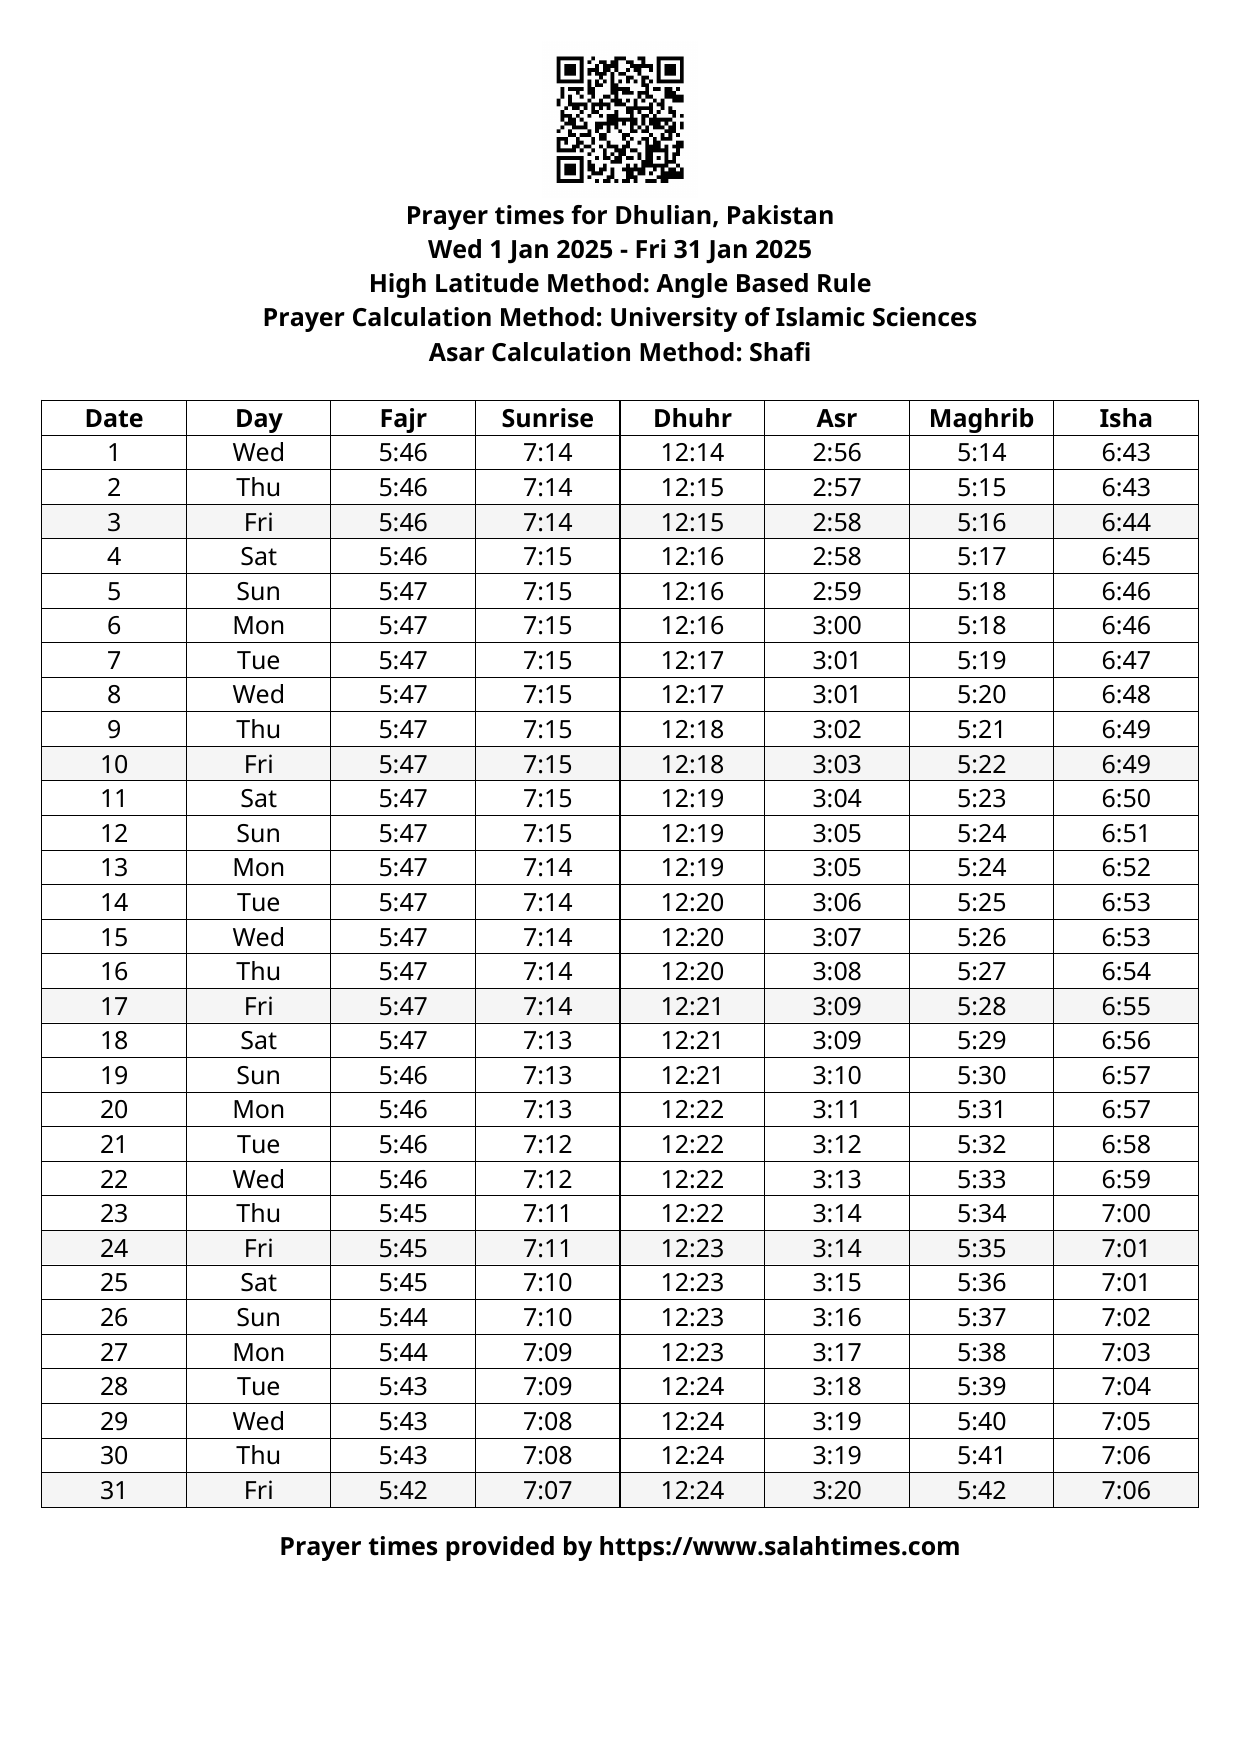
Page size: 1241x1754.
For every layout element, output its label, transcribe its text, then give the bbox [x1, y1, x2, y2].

table_cell 12:14 [621, 436, 764, 469]
table_cell Wed [187, 678, 330, 711]
table_cell 5:47 [331, 885, 475, 919]
table_cell Thu [187, 954, 330, 988]
table_cell 3:09 [765, 989, 909, 1022]
table_cell 3:00 [765, 609, 909, 642]
table_cell Sun [187, 574, 330, 607]
table_cell 7:15 [476, 781, 619, 815]
table_cell 3:04 [765, 781, 909, 815]
table_cell 6:46 [1054, 574, 1198, 607]
table_cell 7:14 [476, 470, 619, 504]
table_cell 5:23 [910, 781, 1053, 815]
table_cell Thu [187, 1196, 330, 1230]
table_cell 5:34 [910, 1196, 1053, 1230]
table_cell 8 [42, 678, 186, 711]
table_cell 7:14 [476, 851, 619, 884]
table_cell 5:46 [331, 1058, 475, 1092]
table_cell 7:15 [476, 574, 619, 607]
table_cell 3:08 [765, 954, 909, 988]
table_cell 7:11 [476, 1231, 619, 1264]
table_cell 5:47 [331, 816, 475, 849]
table_cell 12:15 [621, 470, 764, 504]
table_cell Tue [187, 885, 330, 919]
table_cell 6:45 [1054, 539, 1198, 573]
table_cell Fri [187, 747, 330, 780]
table_cell 6:57 [1054, 1058, 1198, 1092]
table_cell 5:40 [910, 1404, 1053, 1437]
table_cell 5:45 [331, 1266, 475, 1299]
table_cell 7:12 [476, 1127, 619, 1161]
table_cell 5:45 [331, 1196, 475, 1230]
table_cell 12:24 [621, 1369, 764, 1403]
table_cell 5:38 [910, 1335, 1053, 1368]
table_cell 22 [42, 1162, 186, 1195]
table_cell 12:22 [621, 1127, 764, 1161]
table_cell 7:13 [476, 1058, 619, 1092]
table_cell Sun [187, 1058, 330, 1092]
table_cell 7:03 [1054, 1335, 1198, 1368]
table_cell 6:53 [1054, 885, 1198, 919]
table_cell 7:12 [476, 1162, 619, 1195]
table_cell 3:05 [765, 851, 909, 884]
table_cell 12:20 [621, 954, 764, 988]
table_cell Fri [187, 989, 330, 1022]
table_cell 31 [42, 1473, 186, 1507]
table_header Dhuhr [621, 401, 764, 434]
table_cell Sat [187, 1266, 330, 1299]
table_cell 29 [42, 1404, 186, 1437]
table_cell 17 [42, 989, 186, 1022]
table_cell 5:32 [910, 1127, 1053, 1161]
table_cell 12:24 [621, 1473, 764, 1507]
table_cell 5:18 [910, 609, 1053, 642]
table_cell 5:28 [910, 989, 1053, 1022]
table_cell 6:46 [1054, 609, 1198, 642]
table_cell 3:18 [765, 1369, 909, 1403]
table_cell 7:04 [1054, 1369, 1198, 1403]
table_cell 5:47 [331, 574, 475, 607]
table_cell 7:13 [476, 1024, 619, 1057]
table_cell 5:46 [331, 539, 475, 573]
table_cell 5:46 [331, 505, 475, 538]
table_cell 25 [42, 1266, 186, 1299]
table_cell 3:03 [765, 747, 909, 780]
table_cell Mon [187, 1335, 330, 1368]
table_cell 6:55 [1054, 989, 1198, 1022]
table_cell 7:15 [476, 747, 619, 780]
table_cell 7:09 [476, 1369, 619, 1403]
table_cell 5:27 [910, 954, 1053, 988]
table_cell 5:14 [910, 436, 1053, 469]
table_cell 5:47 [331, 712, 475, 746]
text High Latitude Method: Angle Based Rule [42, 266, 1198, 300]
table_cell 3:17 [765, 1335, 909, 1368]
table_cell 3:20 [765, 1473, 909, 1507]
table_header Maghrib [910, 401, 1053, 434]
table_cell 7:15 [476, 678, 619, 711]
text Prayer times provided by https://www.salahtimes.com [42, 1528, 1198, 1563]
table_cell 5:47 [331, 781, 475, 815]
table_cell 7:06 [1054, 1473, 1198, 1507]
table_cell 12:16 [621, 574, 764, 607]
table_cell 6:43 [1054, 436, 1198, 469]
table_cell 2:58 [765, 539, 909, 573]
table_cell Thu [187, 1439, 330, 1472]
table_cell 12:23 [621, 1300, 764, 1334]
table_cell 7:14 [476, 989, 619, 1022]
text Prayer times for Dhulian, Pakistan [42, 198, 1198, 232]
table_cell 7:14 [476, 885, 619, 919]
table_cell 5:35 [910, 1231, 1053, 1264]
table_cell 5:47 [331, 747, 475, 780]
table_cell 12:19 [621, 851, 764, 884]
table_cell 5:20 [910, 678, 1053, 711]
table_cell 7:01 [1054, 1266, 1198, 1299]
picture [542, 41, 699, 198]
table_cell 5:19 [910, 643, 1053, 677]
table_cell 7:14 [476, 954, 619, 988]
table_cell 3:01 [765, 643, 909, 677]
table_cell Sat [187, 781, 330, 815]
table_cell 13 [42, 851, 186, 884]
table_cell 12:18 [621, 712, 764, 746]
table_cell 5:47 [331, 989, 475, 1022]
table_cell 3:16 [765, 1300, 909, 1334]
table_cell 7:14 [476, 920, 619, 953]
table_cell Sun [187, 816, 330, 849]
table_cell 11 [42, 781, 186, 815]
table_cell 12:15 [621, 505, 764, 538]
table_cell 5:46 [331, 1093, 475, 1126]
table_cell 7:15 [476, 816, 619, 849]
table_header Sunrise [476, 401, 619, 434]
table_cell 5:39 [910, 1369, 1053, 1403]
table_cell 6:56 [1054, 1024, 1198, 1057]
table_cell 5:25 [910, 885, 1053, 919]
table_cell Mon [187, 851, 330, 884]
table_cell 12:23 [621, 1231, 764, 1264]
table_cell 5:46 [331, 1127, 475, 1161]
table_cell 5:24 [910, 816, 1053, 849]
table_cell 7:10 [476, 1300, 619, 1334]
table_cell 3:05 [765, 816, 909, 849]
table_header Day [187, 401, 330, 434]
table_cell 7:09 [476, 1335, 619, 1368]
table_cell 6:49 [1054, 712, 1198, 746]
table_cell 5:47 [331, 609, 475, 642]
table_cell 28 [42, 1369, 186, 1403]
table_cell 30 [42, 1439, 186, 1472]
table_cell 3:10 [765, 1058, 909, 1092]
table_header Asr [765, 401, 909, 434]
table_cell 6:53 [1054, 920, 1198, 953]
table_cell 2:57 [765, 470, 909, 504]
table_cell 12:19 [621, 816, 764, 849]
table_cell 5:45 [331, 1231, 475, 1264]
table_cell 7:15 [476, 539, 619, 573]
table_cell Mon [187, 1093, 330, 1126]
table_cell 3:14 [765, 1196, 909, 1230]
table_cell 1 [42, 436, 186, 469]
table_cell 7:08 [476, 1404, 619, 1437]
table_cell 12:22 [621, 1196, 764, 1230]
table_cell 14 [42, 885, 186, 919]
table_cell 5:46 [331, 436, 475, 469]
table_header Date [42, 401, 186, 434]
table_cell 3:13 [765, 1162, 909, 1195]
table_cell 6:47 [1054, 643, 1198, 677]
table_cell 6:52 [1054, 851, 1198, 884]
table_cell 12:16 [621, 609, 764, 642]
table_cell 5:46 [331, 1162, 475, 1195]
table_cell Wed [187, 436, 330, 469]
table_cell 7:00 [1054, 1196, 1198, 1230]
table_cell 7:10 [476, 1266, 619, 1299]
table_cell 7:11 [476, 1196, 619, 1230]
table_cell 6:57 [1054, 1093, 1198, 1126]
table_cell 19 [42, 1058, 186, 1092]
table_cell 5:29 [910, 1024, 1053, 1057]
table_cell 12 [42, 816, 186, 849]
table_cell 5:47 [331, 920, 475, 953]
table_cell 5:36 [910, 1266, 1053, 1299]
table_cell 7:15 [476, 712, 619, 746]
table_cell 12:21 [621, 989, 764, 1022]
table_cell 5:21 [910, 712, 1053, 746]
table_cell 6:49 [1054, 747, 1198, 780]
table_cell 2 [42, 470, 186, 504]
table_cell 9 [42, 712, 186, 746]
table_cell 6:54 [1054, 954, 1198, 988]
table_cell 3:19 [765, 1439, 909, 1472]
table_cell 7:15 [476, 609, 619, 642]
table_cell 5:26 [910, 920, 1053, 953]
table_cell 5 [42, 574, 186, 607]
table_cell 5:44 [331, 1335, 475, 1368]
table_cell 12:21 [621, 1024, 764, 1057]
table_cell 23 [42, 1196, 186, 1230]
table_cell 16 [42, 954, 186, 988]
table_cell 12:24 [621, 1404, 764, 1437]
table_cell 5:47 [331, 954, 475, 988]
table_cell Thu [187, 470, 330, 504]
table_cell 3:19 [765, 1404, 909, 1437]
table_cell Wed [187, 1404, 330, 1437]
table_cell 20 [42, 1093, 186, 1126]
table_cell 18 [42, 1024, 186, 1057]
table_cell 5:22 [910, 747, 1053, 780]
table_cell 5:37 [910, 1300, 1053, 1334]
table_cell 5:30 [910, 1058, 1053, 1092]
table_cell 3:12 [765, 1127, 909, 1161]
table_cell 5:31 [910, 1093, 1053, 1126]
table_cell 6:51 [1054, 816, 1198, 849]
table_cell Tue [187, 643, 330, 677]
table_cell 7:08 [476, 1439, 619, 1472]
table_cell 5:15 [910, 470, 1053, 504]
table_cell 5:47 [331, 678, 475, 711]
table_cell 7 [42, 643, 186, 677]
table_cell 4 [42, 539, 186, 573]
table_cell 6 [42, 609, 186, 642]
table_cell 3:01 [765, 678, 909, 711]
table_cell 5:33 [910, 1162, 1053, 1195]
table_cell 5:42 [331, 1473, 475, 1507]
table_cell 3:02 [765, 712, 909, 746]
table_cell 6:43 [1054, 470, 1198, 504]
table_cell 7:01 [1054, 1231, 1198, 1264]
text Asar Calculation Method: Shafi [42, 334, 1198, 368]
table_cell 3:07 [765, 920, 909, 953]
text Prayer Calculation Method: University of Islamic Sciences [42, 300, 1198, 334]
table_cell Wed [187, 920, 330, 953]
table_cell 12:23 [621, 1335, 764, 1368]
table_cell 12:20 [621, 885, 764, 919]
table_cell 5:18 [910, 574, 1053, 607]
table_cell 3:15 [765, 1266, 909, 1299]
table_cell 7:06 [1054, 1439, 1198, 1472]
table_cell 2:59 [765, 574, 909, 607]
table_cell 12:23 [621, 1266, 764, 1299]
text Wed 1 Jan 2025 - Fri 31 Jan 2025 [42, 232, 1198, 266]
table_cell 7:14 [476, 436, 619, 469]
table_cell 2:58 [765, 505, 909, 538]
table_cell Fri [187, 1231, 330, 1264]
table_cell 7:14 [476, 505, 619, 538]
table_cell Mon [187, 609, 330, 642]
table_cell 5:47 [331, 643, 475, 677]
table_cell 10 [42, 747, 186, 780]
table_cell Sat [187, 1024, 330, 1057]
table_cell 21 [42, 1127, 186, 1161]
table_cell 5:17 [910, 539, 1053, 573]
table_cell 6:59 [1054, 1162, 1198, 1195]
table_cell 12:17 [621, 678, 764, 711]
table_cell 7:13 [476, 1093, 619, 1126]
table_cell 5:43 [331, 1439, 475, 1472]
table_cell 3:11 [765, 1093, 909, 1126]
table_cell 24 [42, 1231, 186, 1264]
table_cell Fri [187, 1473, 330, 1507]
table_cell Fri [187, 505, 330, 538]
table_cell 6:44 [1054, 505, 1198, 538]
table_cell 5:47 [331, 851, 475, 884]
table_cell 26 [42, 1300, 186, 1334]
table_cell 7:02 [1054, 1300, 1198, 1334]
table_cell 15 [42, 920, 186, 953]
table_cell 3:06 [765, 885, 909, 919]
table_cell 27 [42, 1335, 186, 1368]
table_cell 3:14 [765, 1231, 909, 1264]
table_cell 12:19 [621, 781, 764, 815]
table_cell 5:24 [910, 851, 1053, 884]
table_cell 12:20 [621, 920, 764, 953]
table_cell 5:43 [331, 1369, 475, 1403]
table_cell 6:48 [1054, 678, 1198, 711]
table_cell 6:58 [1054, 1127, 1198, 1161]
table_cell Sat [187, 539, 330, 573]
table_cell Thu [187, 712, 330, 746]
table_cell 7:05 [1054, 1404, 1198, 1437]
table_cell 5:44 [331, 1300, 475, 1334]
table_cell 7:07 [476, 1473, 619, 1507]
table_cell 7:15 [476, 643, 619, 677]
table_cell 5:41 [910, 1439, 1053, 1472]
table_header Fajr [331, 401, 475, 434]
table_cell Sun [187, 1300, 330, 1334]
table_cell 5:42 [910, 1473, 1053, 1507]
table_cell 5:47 [331, 1024, 475, 1057]
table_cell 5:46 [331, 470, 475, 504]
table_cell 12:18 [621, 747, 764, 780]
table_cell 6:50 [1054, 781, 1198, 815]
table_cell 12:22 [621, 1093, 764, 1126]
table_cell 5:43 [331, 1404, 475, 1437]
table_cell 3:09 [765, 1024, 909, 1057]
table_cell 12:22 [621, 1162, 764, 1195]
table_cell Tue [187, 1127, 330, 1161]
table_cell Wed [187, 1162, 330, 1195]
table_cell Tue [187, 1369, 330, 1403]
table_cell 12:24 [621, 1439, 764, 1472]
table_cell 12:21 [621, 1058, 764, 1092]
table_cell 3 [42, 505, 186, 538]
table_cell 12:16 [621, 539, 764, 573]
table_cell 2:56 [765, 436, 909, 469]
table_cell 5:16 [910, 505, 1053, 538]
table_header Isha [1054, 401, 1198, 434]
table_cell 12:17 [621, 643, 764, 677]
